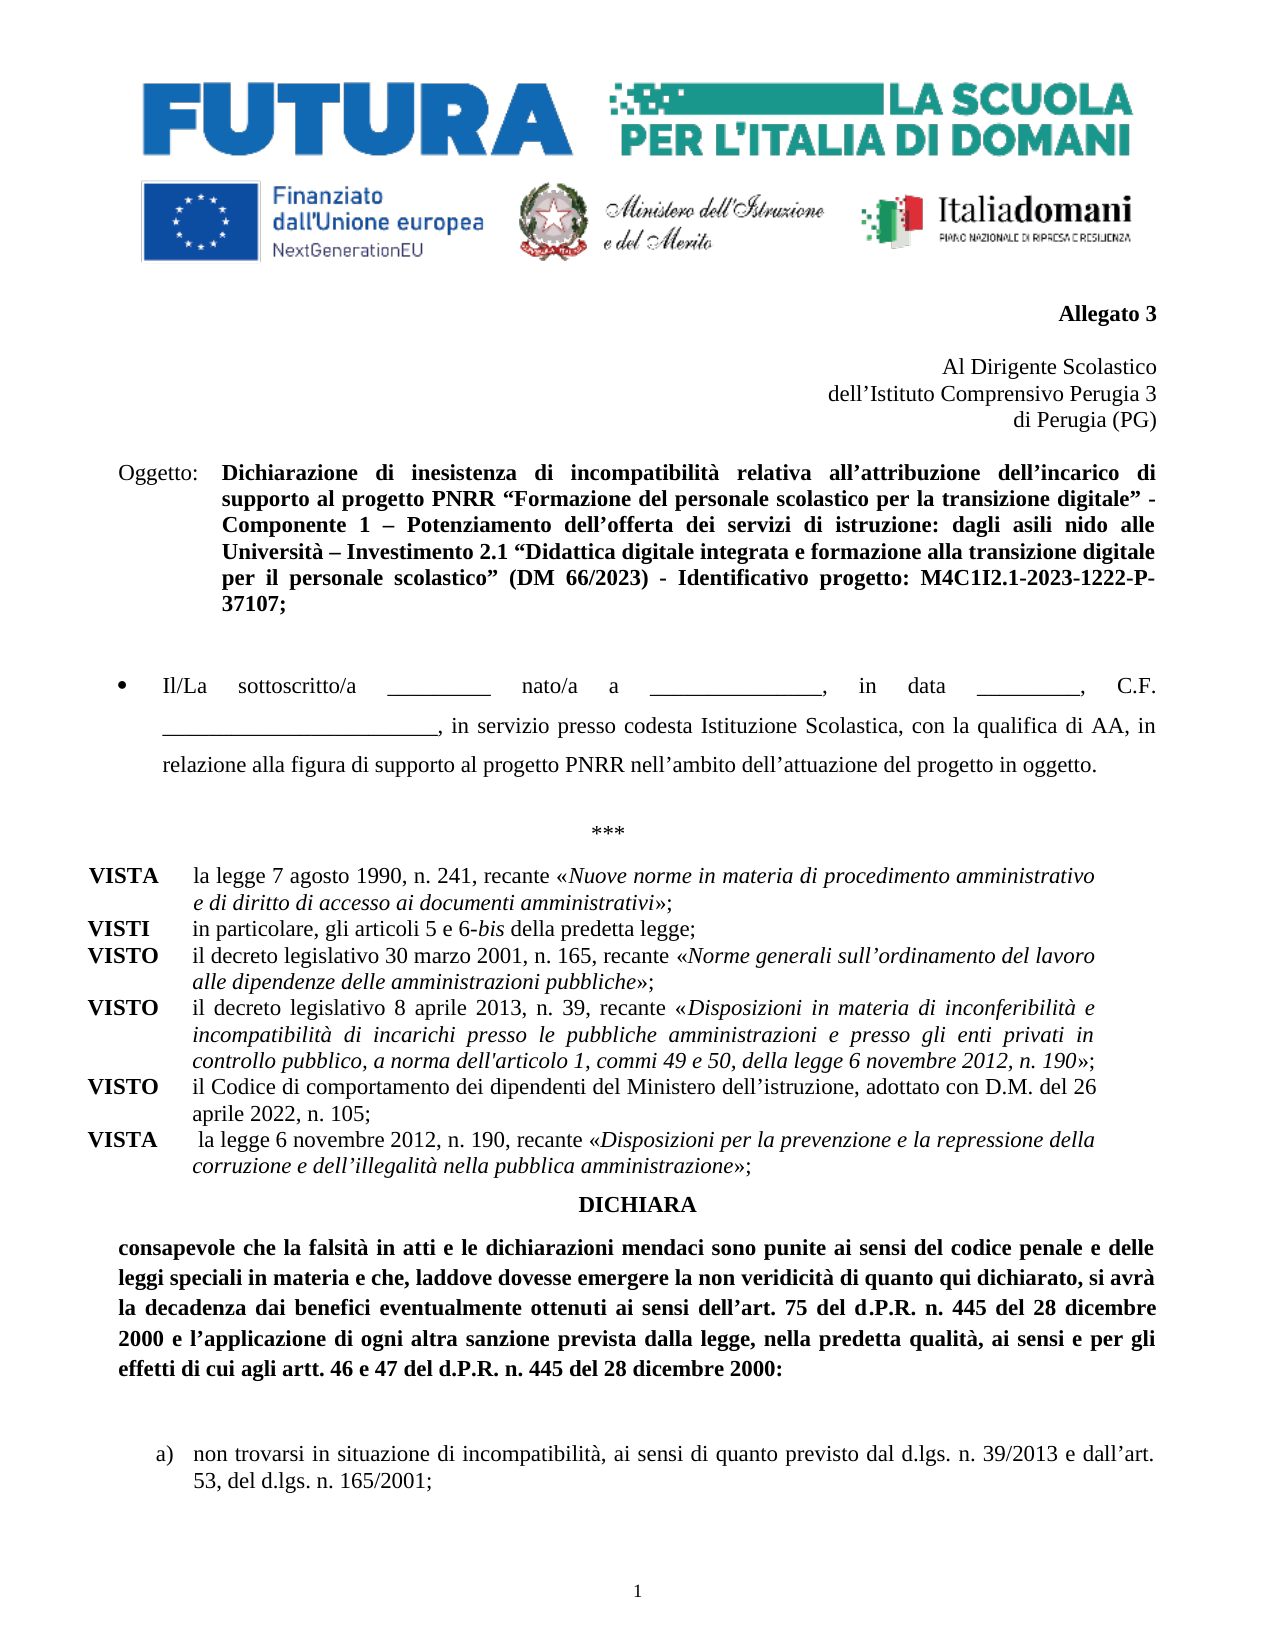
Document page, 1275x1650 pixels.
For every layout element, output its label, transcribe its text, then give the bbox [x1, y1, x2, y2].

text Oggetto: Dichiarazione di inesistenza di incompatibilità relativa all’attribuzione dell’incarico di supporto al progetto PNRR “Formazione del personale scolastico per la transizione digitale” - Componente 1 – Potenziamento dell’offerta dei servizi di istruzione: dagli asili nido alle Università – Investimento 2.1 “Didattica digitale integrata e formazione alla transizione digitale per il personale scolastico” (DM 66/2023) - Identificativo progetto: M4C1I2.1-2023-1222-P-37107; [118, 459, 1157, 617]
text DICHIARA [118, 1191, 1157, 1218]
text VISTI in particolare, gli articoli 5 e 6-bis della predetta legge; [87, 915, 1098, 942]
text VISTA la legge 7 agosto 1990, n. 241, recante «Nuove norme in materia di procedimento amministrativo e di diritto di accesso ai documenti amministrativi»; [88, 863, 1098, 915]
list non trovarsi in situazione di incompatibilità, ai sensi di quanto previsto dal d.lgs. n. 39/2013 e dall’art. 53, del d.lgs. n. 165/2001; [156, 1440, 1157, 1493]
text dell’Istituto Comprensivo Perugia 3 [118, 379, 1157, 406]
text VISTA la legge 6 novembre 2012, n. 190, recante «Disposizioni per la prevenzione e la repressione della corruzione e dell’illegalità nella pubblica amministrazione»; [87, 1126, 1098, 1179]
list Il/La sottoscritto/a _________ nato/a a _______________, in data _________, C.F. ________________________, in servizio presso codesta Istituzione Scolastica, con la qualifica di AA, in relazione alla figura di supporto al progetto PNRR nell’ambito dell’attuazione del progetto in oggetto. [118, 672, 1157, 778]
text Al Dirigente Scolastico [118, 353, 1157, 379]
text consapevole che la falsità in atti e le dichiarazioni mendaci sono punite ai sensi del codice penale e delle leggi speciali in materia e che, laddove dovesse emergere la non veridicità di quanto qui dichiarato, si avrà la decadenza dai benefici eventualmente ottenuti ai sensi dell’art. 75 del d.P.R. n. 445 del 28 dicembre 2000 e l’applicazione di ogni altra sanzione prevista dalla legge, nella predetta qualità, ai sensi e per gli effetti di cui agli artt. 46 e 47 del d.P.R. n. 445 del 28 dicembre 2000: [118, 1234, 1157, 1381]
picture [135, 73, 1140, 273]
text di Perugia (PG) [118, 406, 1157, 432]
text Allegato 3 [118, 301, 1157, 327]
text VISTO il Codice di comportamento dei dipendenti del Ministero dell’istruzione, adottato con D.M. del 26 aprile 2022, n. 105; [87, 1073, 1098, 1126]
text *** [118, 820, 1098, 846]
text VISTO il decreto legislativo 8 aprile 2013, n. 39, recante «Disposizioni in materia di inconferibilità e incompatibilità di incarichi presso le pubbliche amministrazioni e presso gli enti privati in controllo pubblico, a norma dell'articolo 1, commi 49 e 50, della legge 6 novembre 2012, n. 190»; [87, 994, 1098, 1073]
text VISTO il decreto legislativo 30 marzo 2001, n. 165, recante «Norme generali sull’ordinamento del lavoro alle dipendenze delle amministrazioni pubbliche»; [87, 942, 1098, 994]
